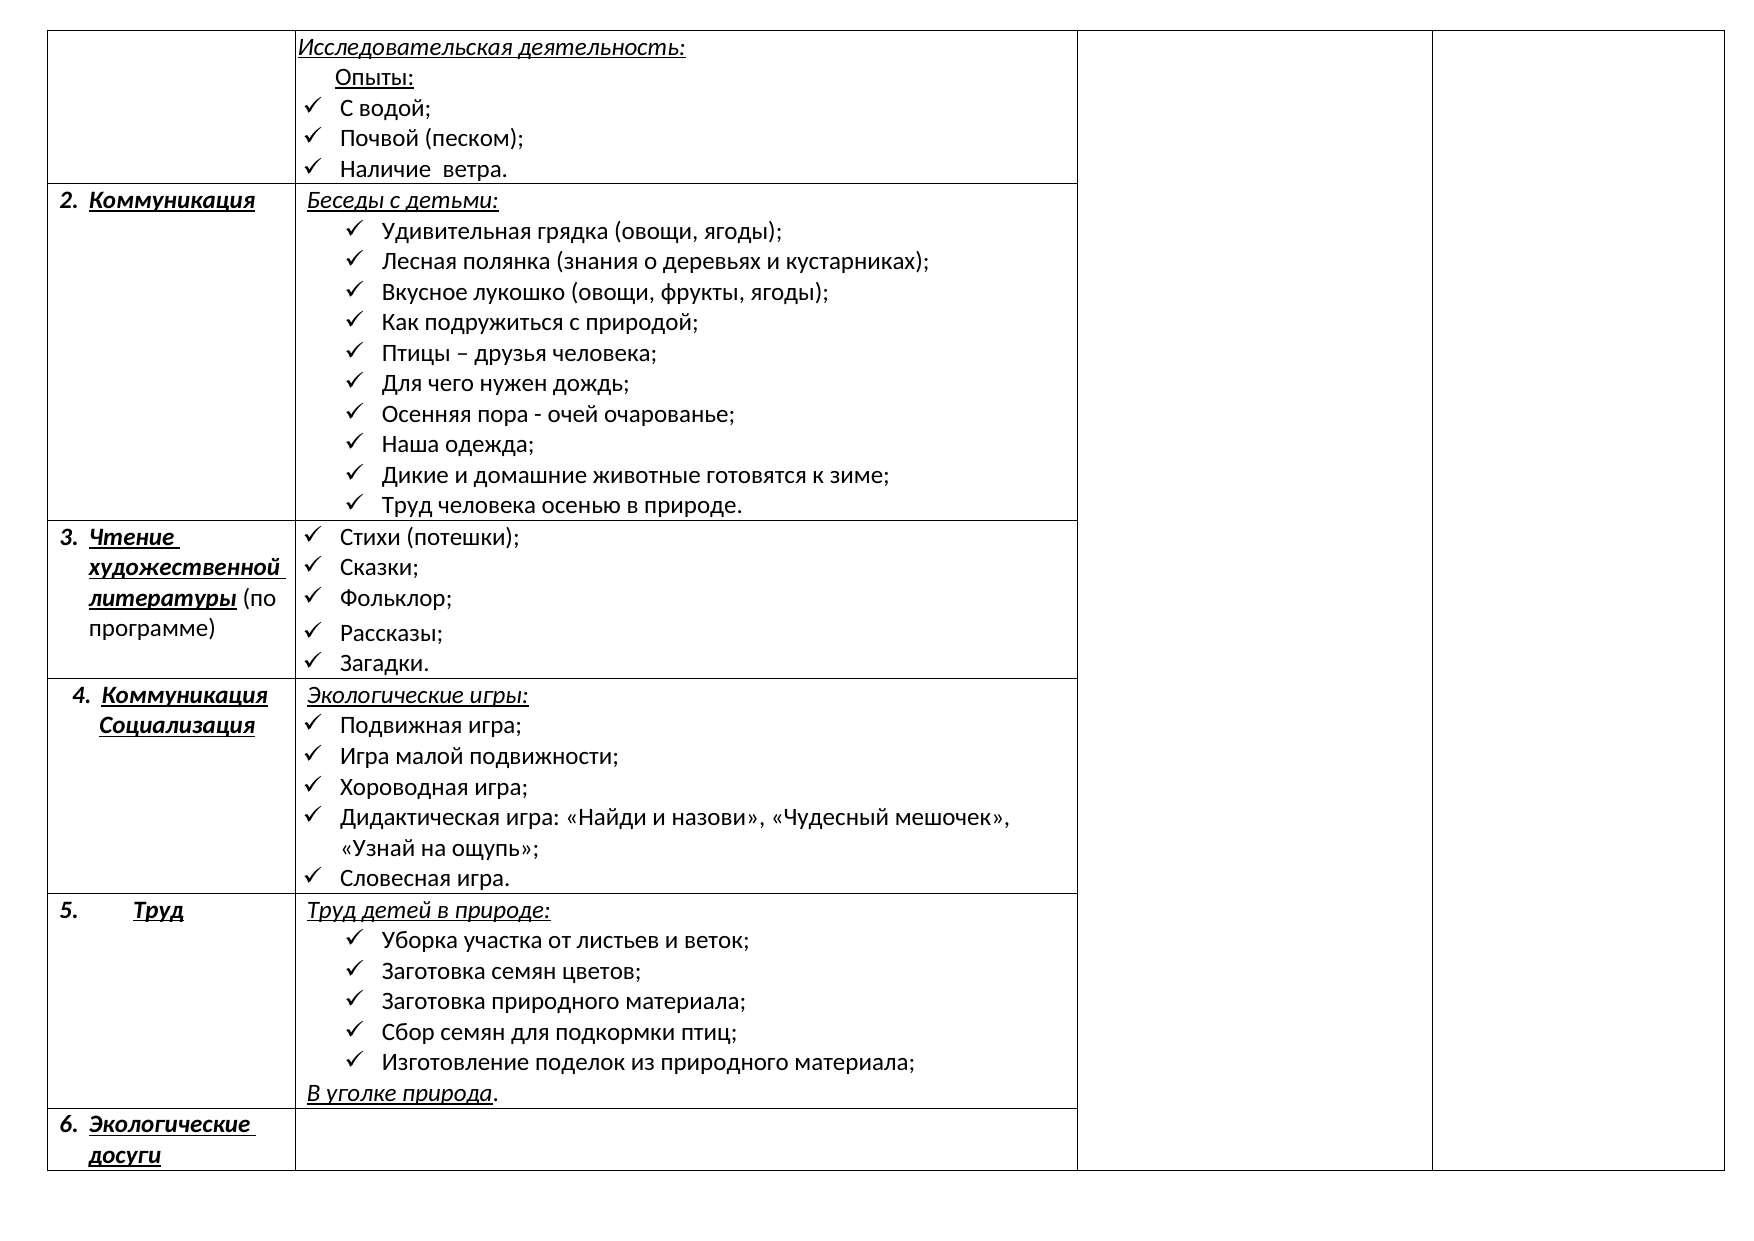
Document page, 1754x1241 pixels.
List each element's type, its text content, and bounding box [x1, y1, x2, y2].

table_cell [296, 31, 1077, 183]
table_cell Экологические игры: Подвижная игра; Игра малой подвижности; Хороводная игра; Дидактическая игра: «Найди и назови», «Чудесный мешочек», «Узнай на ощупь»; Словесная игра. [296, 679, 1077, 893]
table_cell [1433, 31, 1724, 1169]
table_cell Беседы с детьми: Удивительная грядка (овощи, ягоды); Лесная полянка (знания о деревьях и кустарниках); Вкусное лукошко (овощи, фрукты, ягоды); Как подружиться с природой; Птицы – друзья человека; Для чего нужен дождь; Осенняя пора - очей очарованье; Наша одежда; Дикие и домашние животные готовятся к зиме; Труд человека осенью в природе. [296, 184, 1077, 520]
table_cell [296, 1109, 1077, 1169]
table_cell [1078, 31, 1432, 1169]
table_cell Стихи (потешки); Сказки; Фольклор; Рассказы; Загадки. [296, 521, 1077, 678]
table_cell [48, 31, 295, 183]
table_cell Труд [48, 894, 295, 1107]
table_cell Коммуникация [48, 184, 295, 520]
table_cell Экологические досуги [48, 1109, 295, 1169]
table_cell Коммуникация Социализация [48, 679, 295, 893]
table_cell Труд детей в природе: Уборка участка от листьев и веток; Заготовка семян цветов; Заготовка природного материала; Сбор семян для подкормки птиц; Изготовление поделок из природного материала; В уголке природа. [296, 894, 1077, 1107]
table_cell Чтение художественной литературы (по программе) [48, 521, 295, 678]
